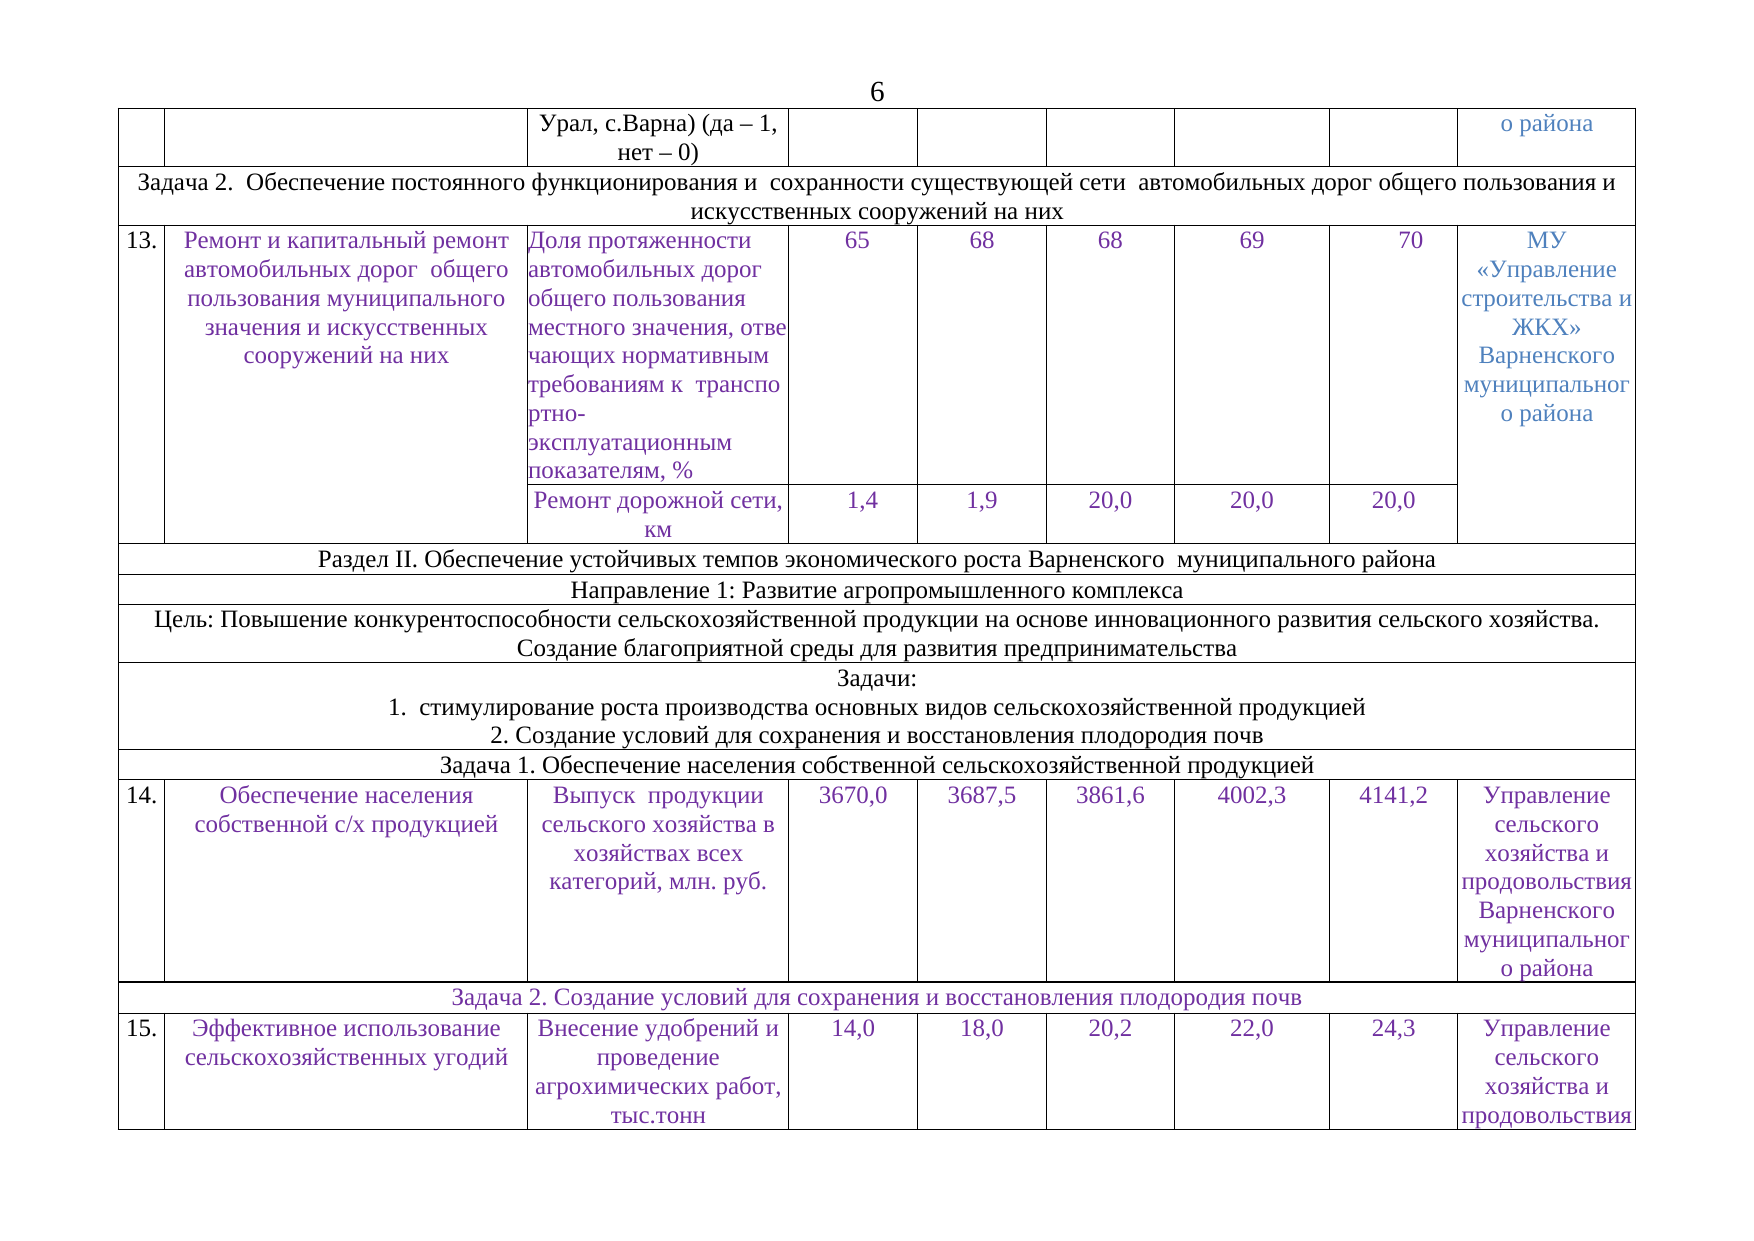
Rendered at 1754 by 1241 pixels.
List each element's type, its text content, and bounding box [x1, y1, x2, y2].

table_cell Раздел II. Обеспечение устойчивых темпов экономического роста Варненского муниципального района [119, 544, 1635, 574]
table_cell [1458, 1014, 1635, 1128]
table_cell 1,9 [918, 485, 1046, 543]
table_cell 14. [119, 780, 164, 981]
table_cell 20,0 [1175, 485, 1329, 543]
table_cell 0 [1175, 109, 1329, 166]
table_cell Выпуск продукции сельского хозяйства в хозяйствах всех категорий, млн. руб. [528, 780, 788, 981]
table_cell Задача 1. Обеспечение населения собственной сельскохозяйственной продукцией [119, 750, 1635, 779]
table_cell 18,0 [918, 1014, 1046, 1128]
table_cell 0 [1330, 109, 1457, 166]
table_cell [165, 1014, 527, 1128]
table_cell МУ «Управление строительства и ЖКХ» Варненского муниципального района [1458, 226, 1635, 543]
table_cell 4141,2 [1330, 780, 1457, 981]
table_cell 24,3 [1330, 1014, 1457, 1128]
table_cell Управление сельского хозяйства и продовольствия Варненского муниципального района [1458, 780, 1635, 981]
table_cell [528, 109, 788, 166]
table_cell 69 [1175, 226, 1329, 484]
table_cell Цель: Повышение конкурентоспособности сельскохозяйственной продукции на основе инновационного развития сельского хозяйства. Создание благоприятной среды для развития предпринимательства [119, 605, 1635, 662]
table_cell 70 [1330, 226, 1457, 484]
table_cell Задача 2. Обеспечение постоянного функционирования и сохранности существующей сети автомобильных дорог общего пользования и искусственных сооружений на них [119, 167, 1635, 224]
table_cell 65 [789, 226, 917, 484]
table_cell 1 [918, 109, 1046, 166]
table_cell 20,2 [1047, 1014, 1174, 1128]
table_cell Ремонт и капитальный ремонт автомобильных дорог общего пользования муниципального значения и искусственных сооружений на них [165, 226, 527, 543]
table_cell 20,0 [1047, 485, 1174, 543]
table_cell Задача 2. Создание условий для сохранения и восстановления плодородия почв [119, 983, 1635, 1012]
table_cell Обеспечение населения собственной с/х продукцией [165, 780, 527, 981]
table_cell 0 [789, 109, 917, 166]
table_cell 68 [1047, 226, 1174, 484]
table_cell 22,0 [1175, 1014, 1329, 1128]
table_cell Доля протяженности автомобильных дорог общего пользования местного значения, отве чающих нормативным требованиям к транспо ртно-эксплуатационным показателям, % [528, 226, 788, 484]
table_cell 3861,6 [1047, 780, 1174, 981]
table_cell 20,0 [1330, 485, 1457, 543]
table_cell 68 [918, 226, 1046, 484]
table_cell 3687,5 [918, 780, 1046, 981]
table_cell Ремонт дорожной сети, км [528, 485, 788, 543]
table_cell 3670,0 [789, 780, 917, 981]
table_cell 15. [119, 1014, 164, 1128]
table_cell Задачи: 1. стимулирование роста производства основных видов сельскохозяйственной продукцией 2. Создание условий для сохранения и восстановления плодородия почв [119, 663, 1635, 749]
table_cell Направление 1: Развитие агропромышленного комплекса [119, 575, 1635, 603]
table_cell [528, 1014, 788, 1128]
table_cell 1,4 [789, 485, 917, 543]
table_cell 4002,3 [1175, 780, 1329, 981]
table_cell 1 [1047, 109, 1174, 166]
table_cell 14,0 [789, 1014, 917, 1128]
table_cell 13. [119, 226, 164, 543]
